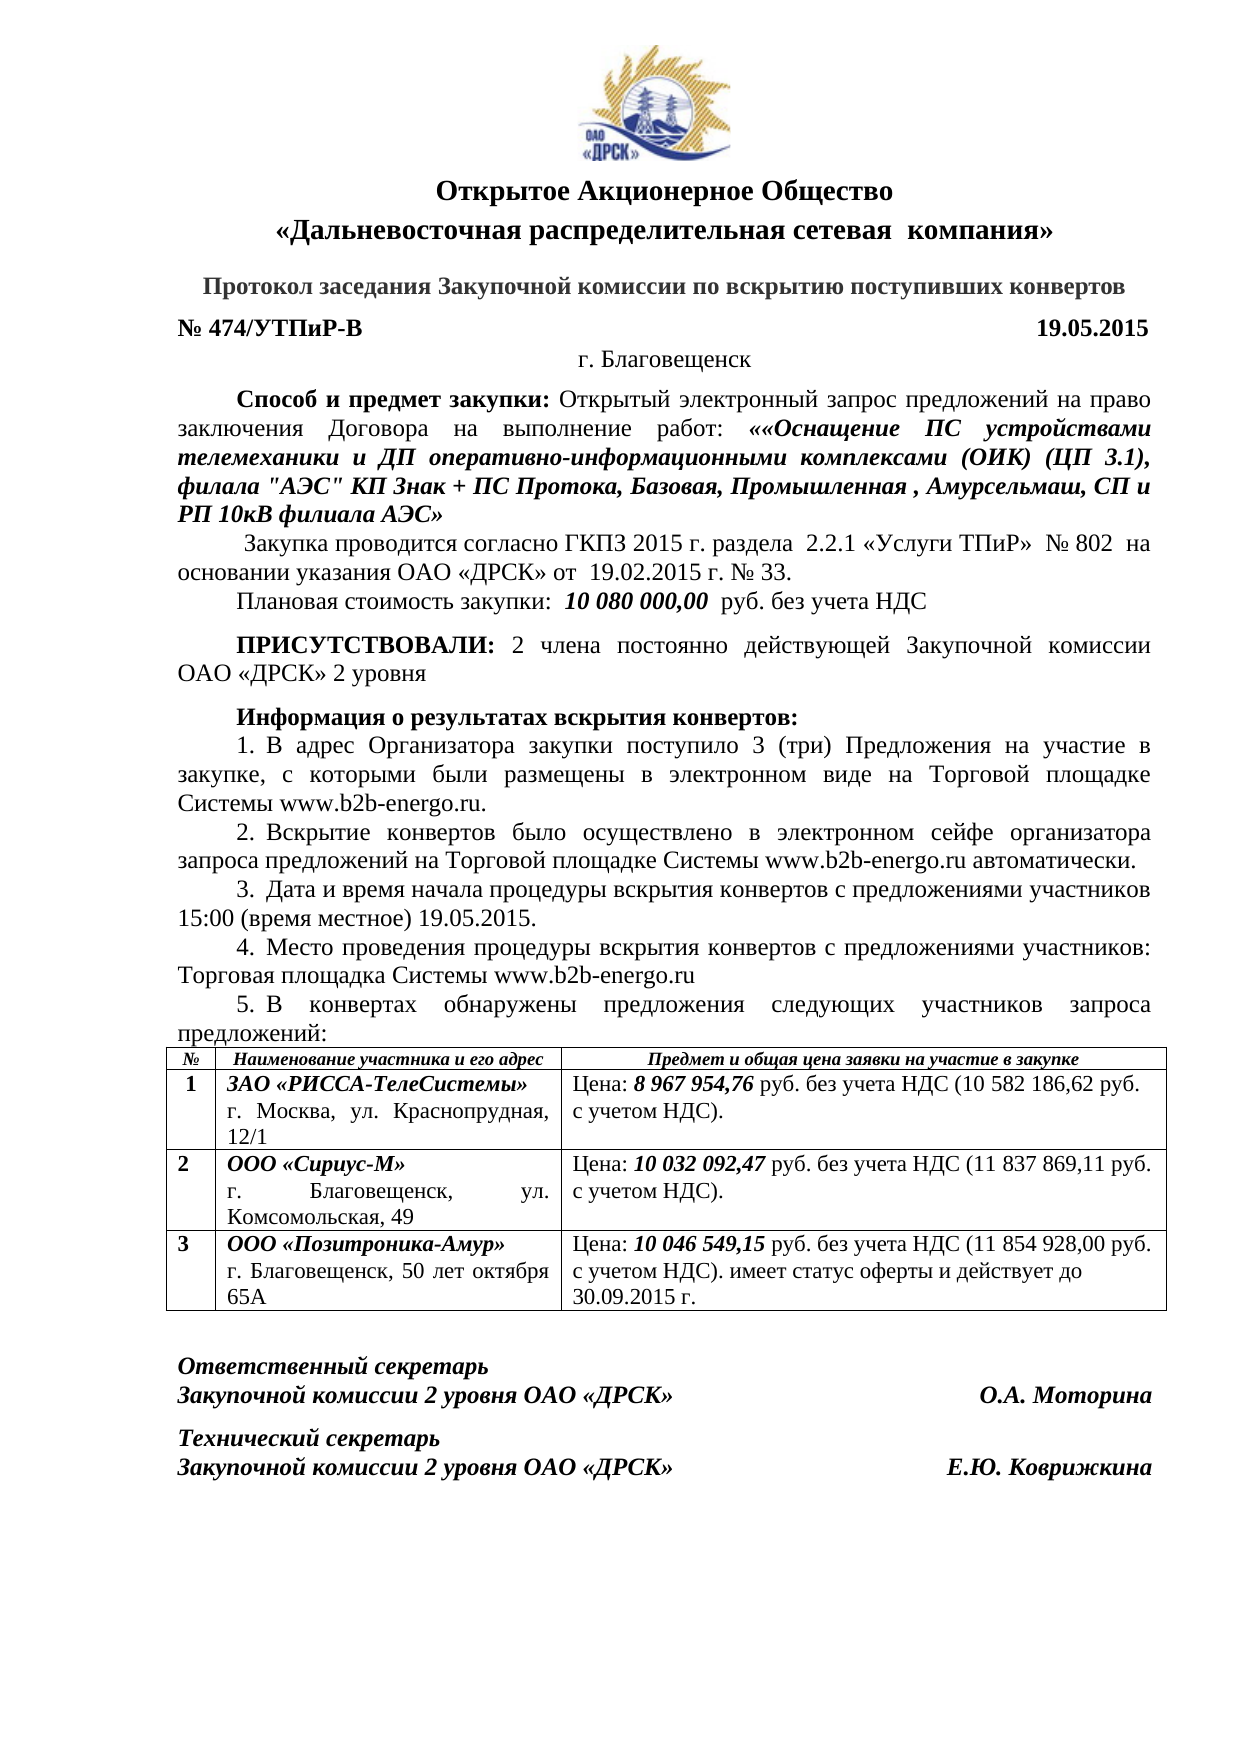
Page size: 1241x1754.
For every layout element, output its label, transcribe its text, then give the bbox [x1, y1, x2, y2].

list Место проведения процедуры вскрытия конвертов с предложениями участников: Торговая площадка Системы www.b2b-energo.ru [177, 932, 1152, 989]
table_header № 474/УТПиР-В [176, 312, 663, 344]
text Протокол заседания Закупочной комиссии по вскрытию поступивших конвертов [177, 271, 1152, 300]
table_header Наименование участника и его адрес [216, 1048, 561, 1069]
list Дата и время начала процедуры вскрытия конвертов с предложениями участников 15:00 (время местное) 19.05.2015. [177, 874, 1152, 932]
text Закупочной комиссии 2 уровня ОАО «ДРСК» О.А. Моторина [177, 1380, 1152, 1409]
list ПРИСУТСТВОВАЛИ: 2 члена постоянно действующей Закупочной комиссии ОАО «ДРСК» 2 уровня [177, 630, 1152, 687]
text Закупочной комиссии 2 уровня ОАО «ДРСК» Е.Ю. Коврижкина [177, 1452, 1152, 1481]
table_cell ООО «Позитроника-Амур» г. Благовещенск, 50 лет октября 65А [216, 1231, 561, 1309]
text Ответственный секретарь [177, 1351, 1152, 1380]
table_cell Цена: 10 046 549,15 руб. без учета НДС (11 854 928,00 руб. с учетом НДС). имеет статус оферты и действует до 30.09.2015 г. [562, 1231, 1166, 1309]
table_cell ЗАО «РИССА-ТелеСистемы» г. Москва, ул. Краснопрудная, 12/1 [216, 1070, 561, 1149]
subtitle Открытое Акционерное Общество [177, 173, 1152, 207]
table_header Предмет и общая цена заявки на участие в закупке [562, 1048, 1166, 1069]
table_cell Цена: 10 032 092,47 руб. без учета НДС (11 837 869,11 руб. с учетом НДС). [562, 1150, 1166, 1229]
table_cell 1 [167, 1070, 215, 1149]
text Закупка проводится согласно ГКПЗ 2015 г. раздела 2.2.1 «Услуги ТПиР» № 802 на основании указания ОАО «ДРСК» от 19.02.2015 г. № 33. [177, 528, 1152, 586]
table_header № [167, 1048, 215, 1069]
text г. Благовещенск [177, 344, 1152, 372]
list В конвертах обнаружены предложения следующих участников запроса предложений: [177, 989, 1152, 1047]
list Вскрытие конвертов было осуществлено в электронном сейфе организатора запроса предложений на Торговой площадке Системы www.b2b-energo.ru автоматически. [177, 817, 1152, 874]
table_cell 2 [167, 1150, 215, 1229]
text Способ и предмет закупки: Открытый электронный запрос предложений на право заключения Договора на выполнение работ: ««Оснащение ПС устройствами телемеханики и ДП оперативно-информационными комплексами (ОИК) (ЦП 3.1), филала "АЭС" КП Знак + ПС Протока, Базовая, Промышленная , Амурсельмаш, СП и РП 10кВ филиала АЭС» [177, 384, 1152, 528]
list В адрес Организатора закупки поступило 3 (три) Предложения на участие в закупке, с которыми были размещены в электронном виде на Торговой площадке Системы www.b2b-energo.ru. [177, 730, 1152, 817]
table_cell 3 [167, 1231, 215, 1309]
table_cell Цена: 8 967 954,76 руб. без учета НДС (10 582 186,62 руб. с учетом НДС). [562, 1070, 1166, 1149]
table_cell ООО «Сириус-М» г. Благовещенск, ул. Комсомольская, 49 [216, 1150, 561, 1229]
text «Дальневосточная распределительная сетевая компания» [177, 212, 1152, 245]
text Плановая стоимость закупки: 10 080 000,00 руб. без учета НДС [177, 586, 1152, 614]
text Технический секретарь [177, 1423, 1152, 1452]
text Информация о результатах вскрытия конвертов: [177, 702, 1152, 730]
table_header 19.05.2015 [663, 312, 1150, 344]
picture [577, 45, 731, 161]
